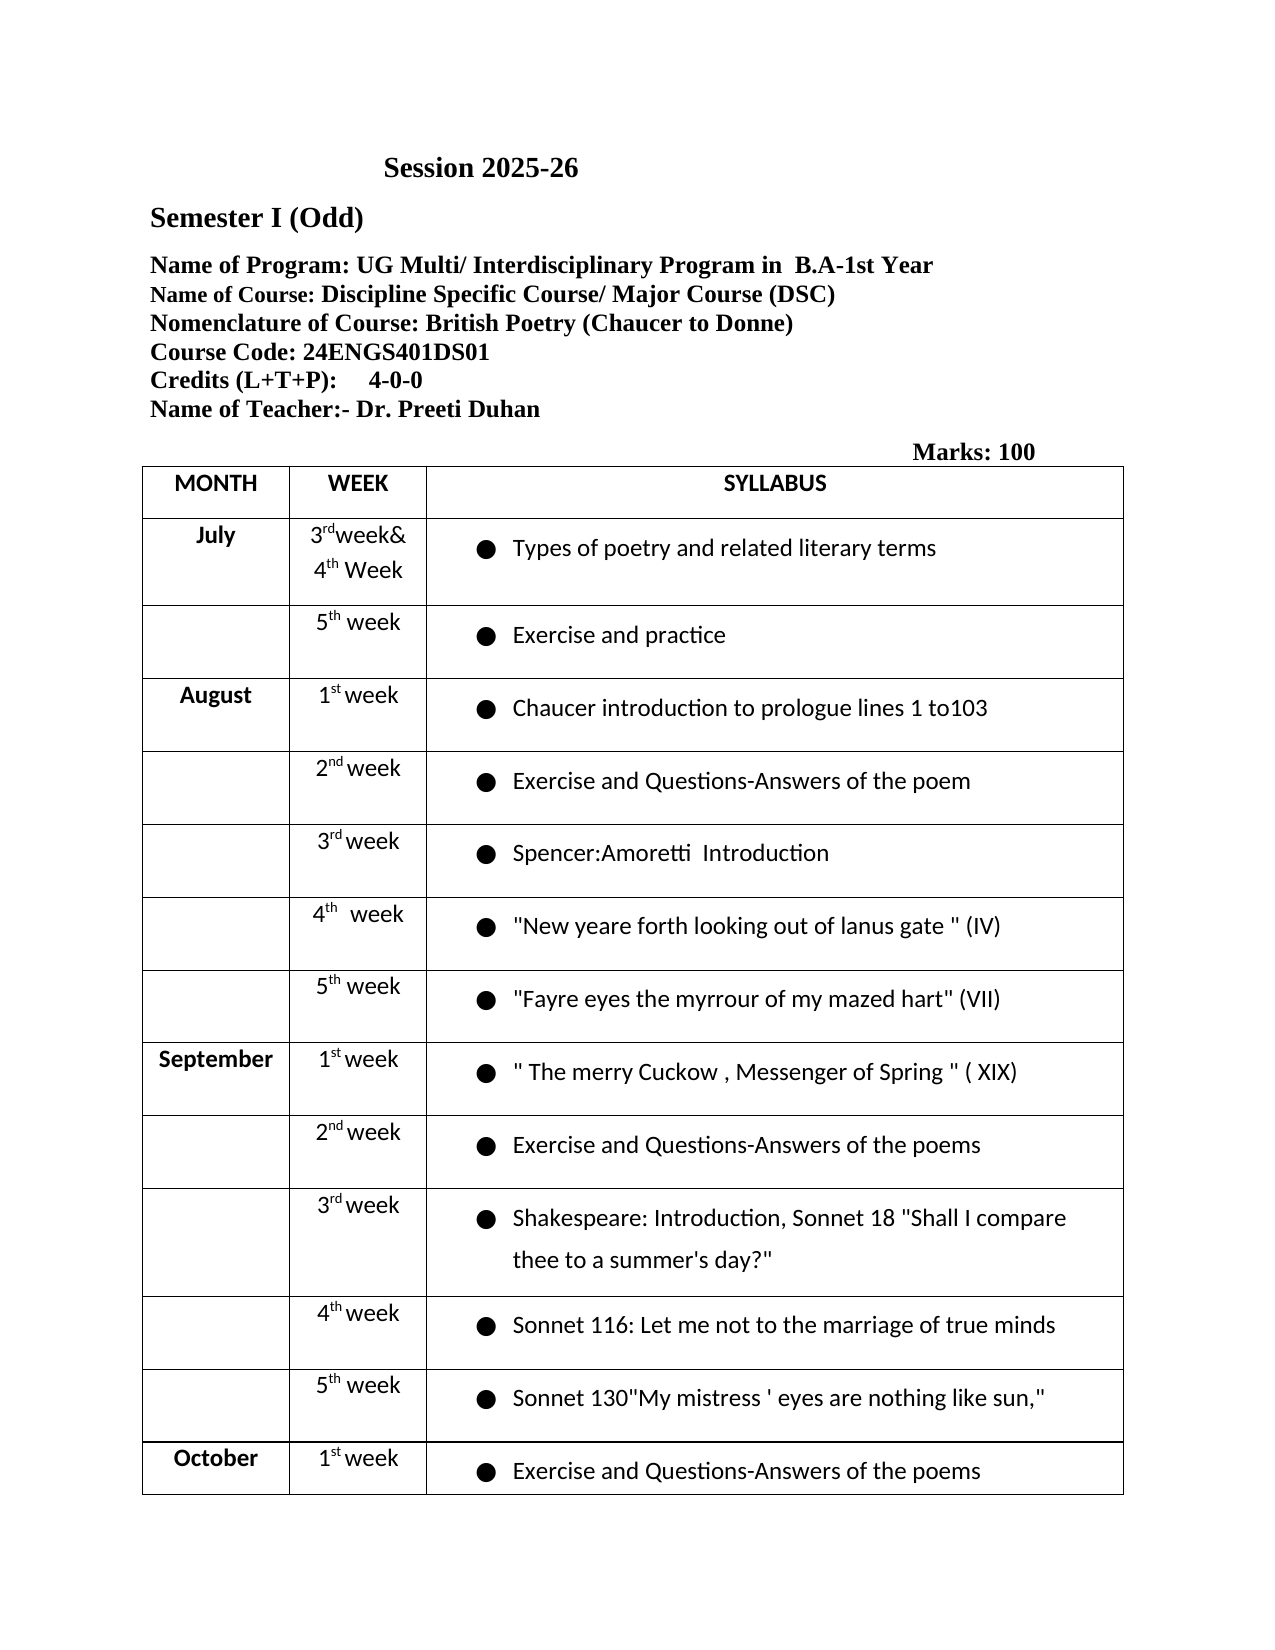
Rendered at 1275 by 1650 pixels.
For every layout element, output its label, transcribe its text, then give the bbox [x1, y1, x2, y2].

text Marks: 100 [150, 437, 1125, 466]
table_cell Shakespeare: Introduction, Sonnet 18 "Shall I compare thee to a summer's day?" [427, 1189, 1123, 1296]
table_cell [427, 1443, 1123, 1494]
text Name of Program: UG Multi/ Interdisciplinary Program in B.A-1st Year [150, 251, 1125, 279]
table_cell "Fayre eyes the myrrour of my mazed hart" (VII) [427, 971, 1123, 1042]
table_cell [143, 825, 289, 897]
table_header WEEK [290, 467, 426, 518]
table_cell 3rd week [290, 825, 426, 897]
table_cell 3rd week [290, 1189, 426, 1296]
table_cell 3rdweek& 4th Week [290, 519, 426, 605]
table_cell [143, 1189, 289, 1296]
table_cell September [143, 1043, 289, 1115]
table_cell [143, 1116, 289, 1188]
table_cell 5th week [290, 606, 426, 678]
table_cell Sonnet 116: Let me not to the marriage of true minds [427, 1297, 1123, 1368]
table_header MONTH [143, 467, 289, 518]
table_cell October [143, 1443, 289, 1494]
table_cell 1st week [290, 1043, 426, 1115]
text Name of Teacher:- Dr. Preeti Duhan [150, 394, 1125, 423]
table_cell 1st week [290, 679, 426, 751]
table_cell Exercise and Questions-Answers of the poem [427, 752, 1123, 824]
table_cell Spencer:Amoretti Introduction [427, 825, 1123, 897]
table_cell 2nd week [290, 752, 426, 824]
table_cell 5th week [290, 1370, 426, 1441]
table_cell [143, 1297, 289, 1368]
text Nomenclature of Course: British Poetry (Chaucer to Donne) [150, 308, 1125, 337]
table_cell 4th week [290, 1297, 426, 1368]
table_cell 5th week [290, 971, 426, 1042]
table_cell Chaucer introduction to prologue lines 1 to103 [427, 679, 1123, 751]
text Credits (L+T+P): 4-0-0 [150, 366, 1125, 394]
table_cell Exercise and practice [427, 606, 1123, 678]
table_cell [143, 1370, 289, 1441]
table_cell [143, 971, 289, 1042]
text Course Code: 24ENGS401DS01 [150, 337, 1125, 366]
text Session 2025-26 Semester I (Odd) [150, 150, 1125, 234]
table_cell Types of poetry and related literary terms [427, 519, 1123, 605]
table_cell " The merry Cuckow , Messenger of Spring " ( XIX) [427, 1043, 1123, 1115]
table_cell 4th week [290, 898, 426, 969]
table_cell [143, 752, 289, 824]
table_cell [143, 606, 289, 678]
table_cell 1st week [290, 1443, 426, 1494]
table_cell 2nd week [290, 1116, 426, 1188]
table_header SYLLABUS [427, 467, 1123, 518]
table_cell [143, 898, 289, 969]
table_cell Exercise and Questions-Answers of the poems [427, 1116, 1123, 1188]
text Name of Course: Discipline Specific Course/ Major Course (DSC) [150, 279, 1125, 308]
table_cell "New yeare forth looking out of lanus gate " (IV) [427, 898, 1123, 969]
table_cell Sonnet 130"My mistress ' eyes are nothing like sun," [427, 1370, 1123, 1441]
table_cell July [143, 519, 289, 605]
table_cell August [143, 679, 289, 751]
